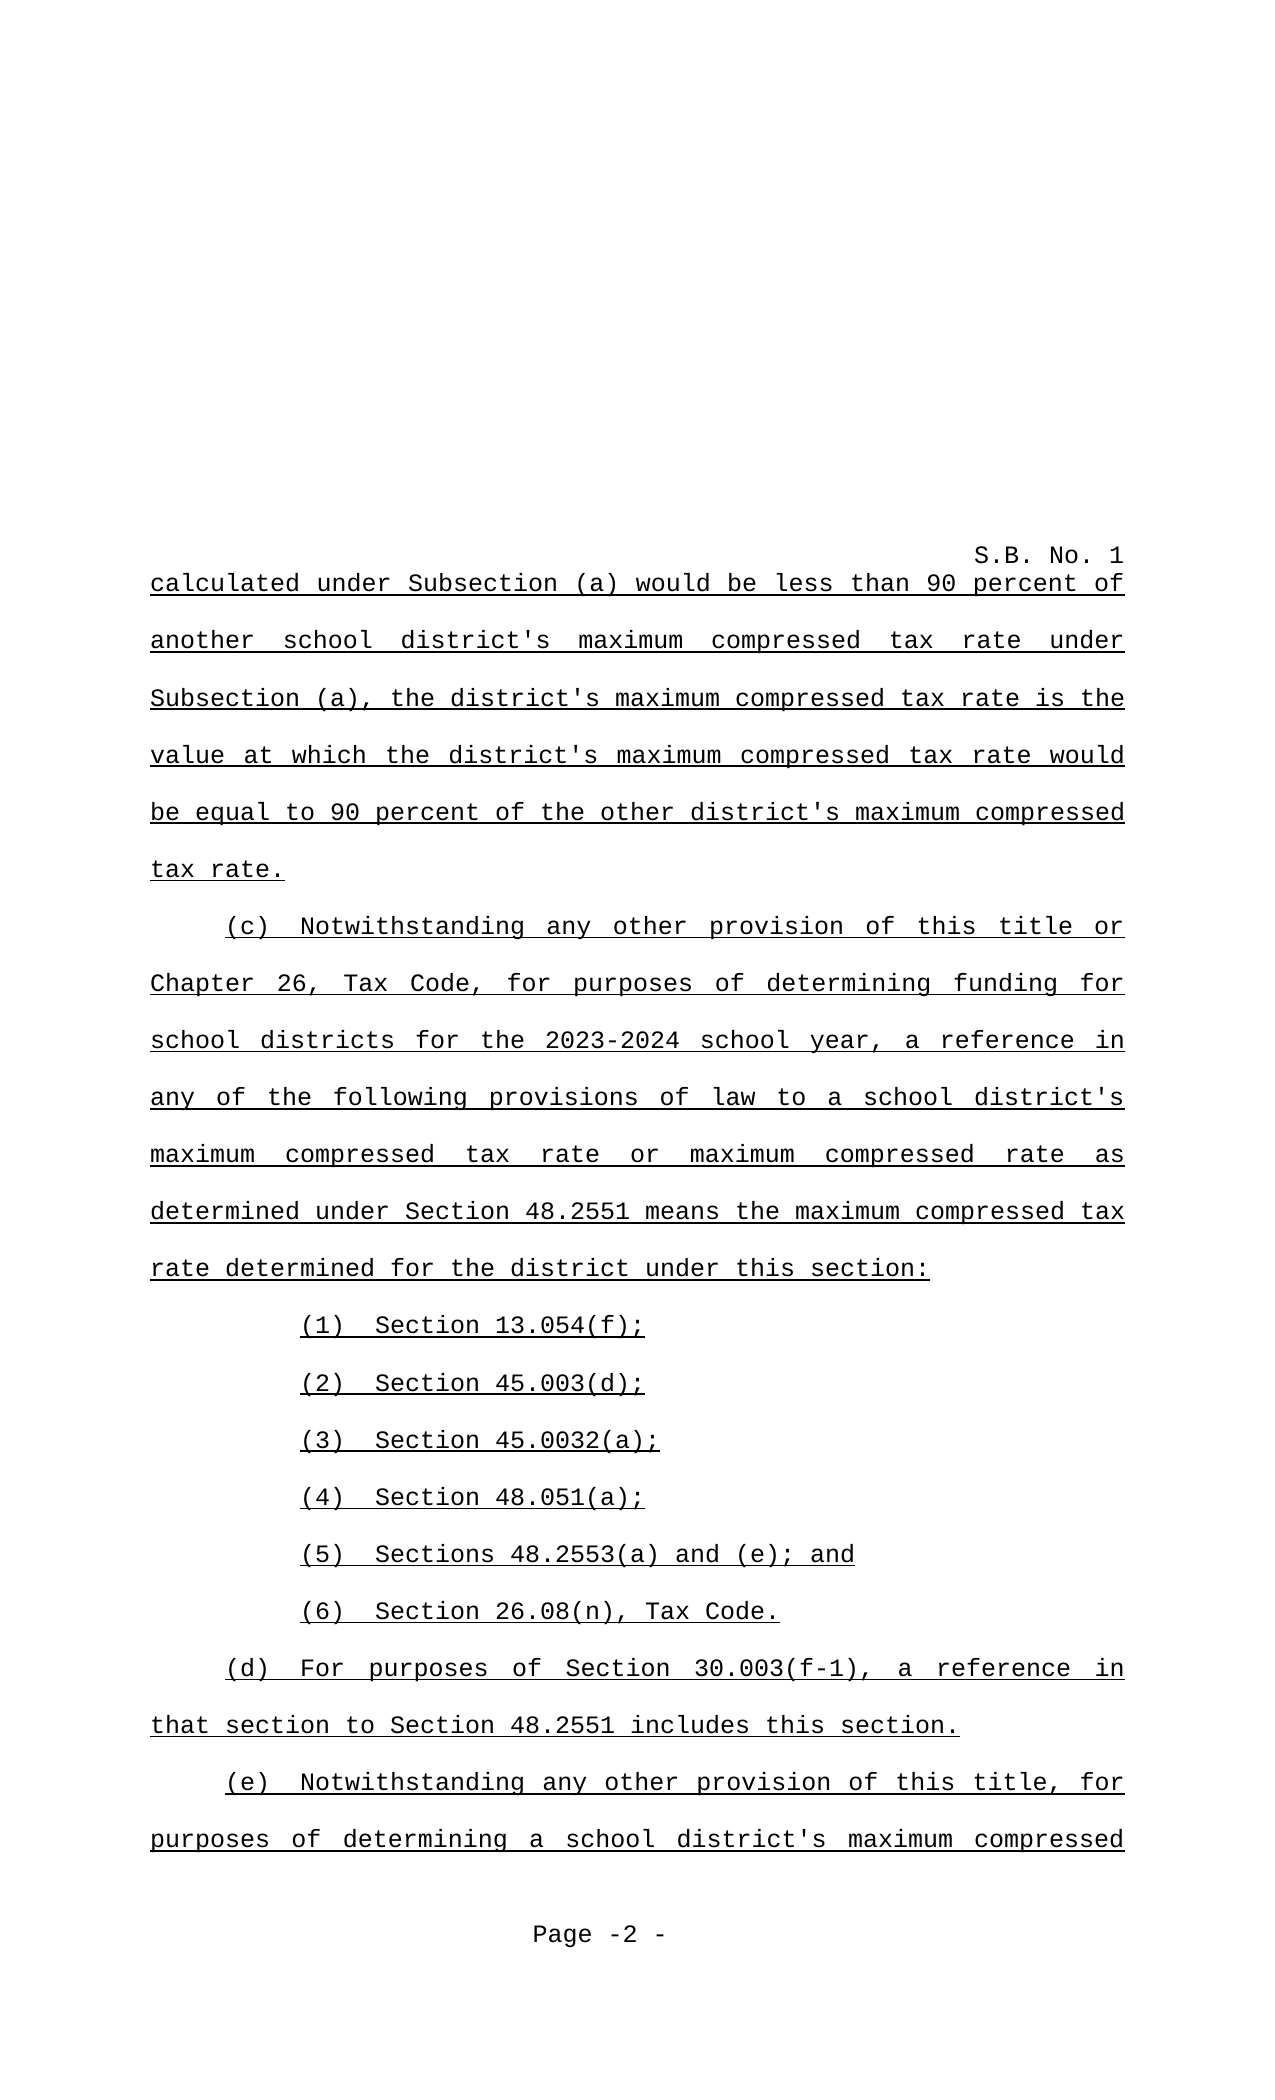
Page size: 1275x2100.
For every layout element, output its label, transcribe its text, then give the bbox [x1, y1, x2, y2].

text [150, 1769, 1125, 1850]
text (c) Notwithstanding any other provision of this title or Chapter 26, Tax Code, for purposes of determining funding for school districts for the 2023-2024 school year, a reference in any of the following provisions of law to a school district's maximum compressed tax rate or maximum compressed rate as determined under Section 48.2551 means the maximum compressed tax rate determined for the district under this section: [150, 995, 1125, 1051]
text (3) Section 45.0032(a); [150, 1427, 1125, 1456]
text (c) Notwithstanding any other provision of this title or Chapter 26, Tax Code, for purposes of determining funding for school districts for the 2023-2024 school year, a reference in any of the following provisions of law to a school district's maximum compressed tax rate or maximum compressed rate as determined under Section 48.2551 means the maximum compressed tax rate determined for the district under this section: [150, 1052, 1125, 1108]
text (6) Section 26.08(n), Tax Code. [150, 1598, 1125, 1627]
text (c) Notwithstanding any other provision of this title or Chapter 26, Tax Code, for purposes of determining funding for school districts for the 2023-2024 school year, a reference in any of the following provisions of law to a school district's maximum compressed tax rate or maximum compressed rate as determined under Section 48.2551 means the maximum compressed tax rate determined for the district under this section: [150, 1110, 1125, 1165]
text (c) Notwithstanding any other provision of this title or Chapter 26, Tax Code, for purposes of determining funding for school districts for the 2023-2024 school year, a reference in any of the following provisions of law to a school district's maximum compressed tax rate or maximum compressed rate as determined under Section 48.2551 means the maximum compressed tax rate determined for the district under this section: [150, 1224, 1125, 1284]
text (2) Section 45.003(d); [150, 1370, 1125, 1398]
text (1) Section 13.054(f); [150, 1313, 1125, 1341]
text (c) Notwithstanding any other provision of this title or Chapter 26, Tax Code, for purposes of determining funding for school districts for the 2023-2024 school year, a reference in any of the following provisions of law to a school district's maximum compressed tax rate or maximum compressed rate as determined under Section 48.2551 means the maximum compressed tax rate determined for the district under this section: [150, 913, 1125, 994]
text (c) Notwithstanding any other provision of this title or Chapter 26, Tax Code, for purposes of determining funding for school districts for the 2023-2024 school year, a reference in any of the following provisions of law to a school district's maximum compressed tax rate or maximum compressed rate as determined under Section 48.2551 means the maximum compressed tax rate determined for the district under this section: [150, 1167, 1125, 1222]
text (d) For purposes of Section 30.003(f-1), a reference in that section to Section 48.2551 includes this section. [150, 1655, 1125, 1741]
text (5) Sections 48.2553(a) and (e); and [150, 1541, 1125, 1570]
text (4) Section 48.051(a); [150, 1484, 1125, 1513]
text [150, 571, 1125, 594]
